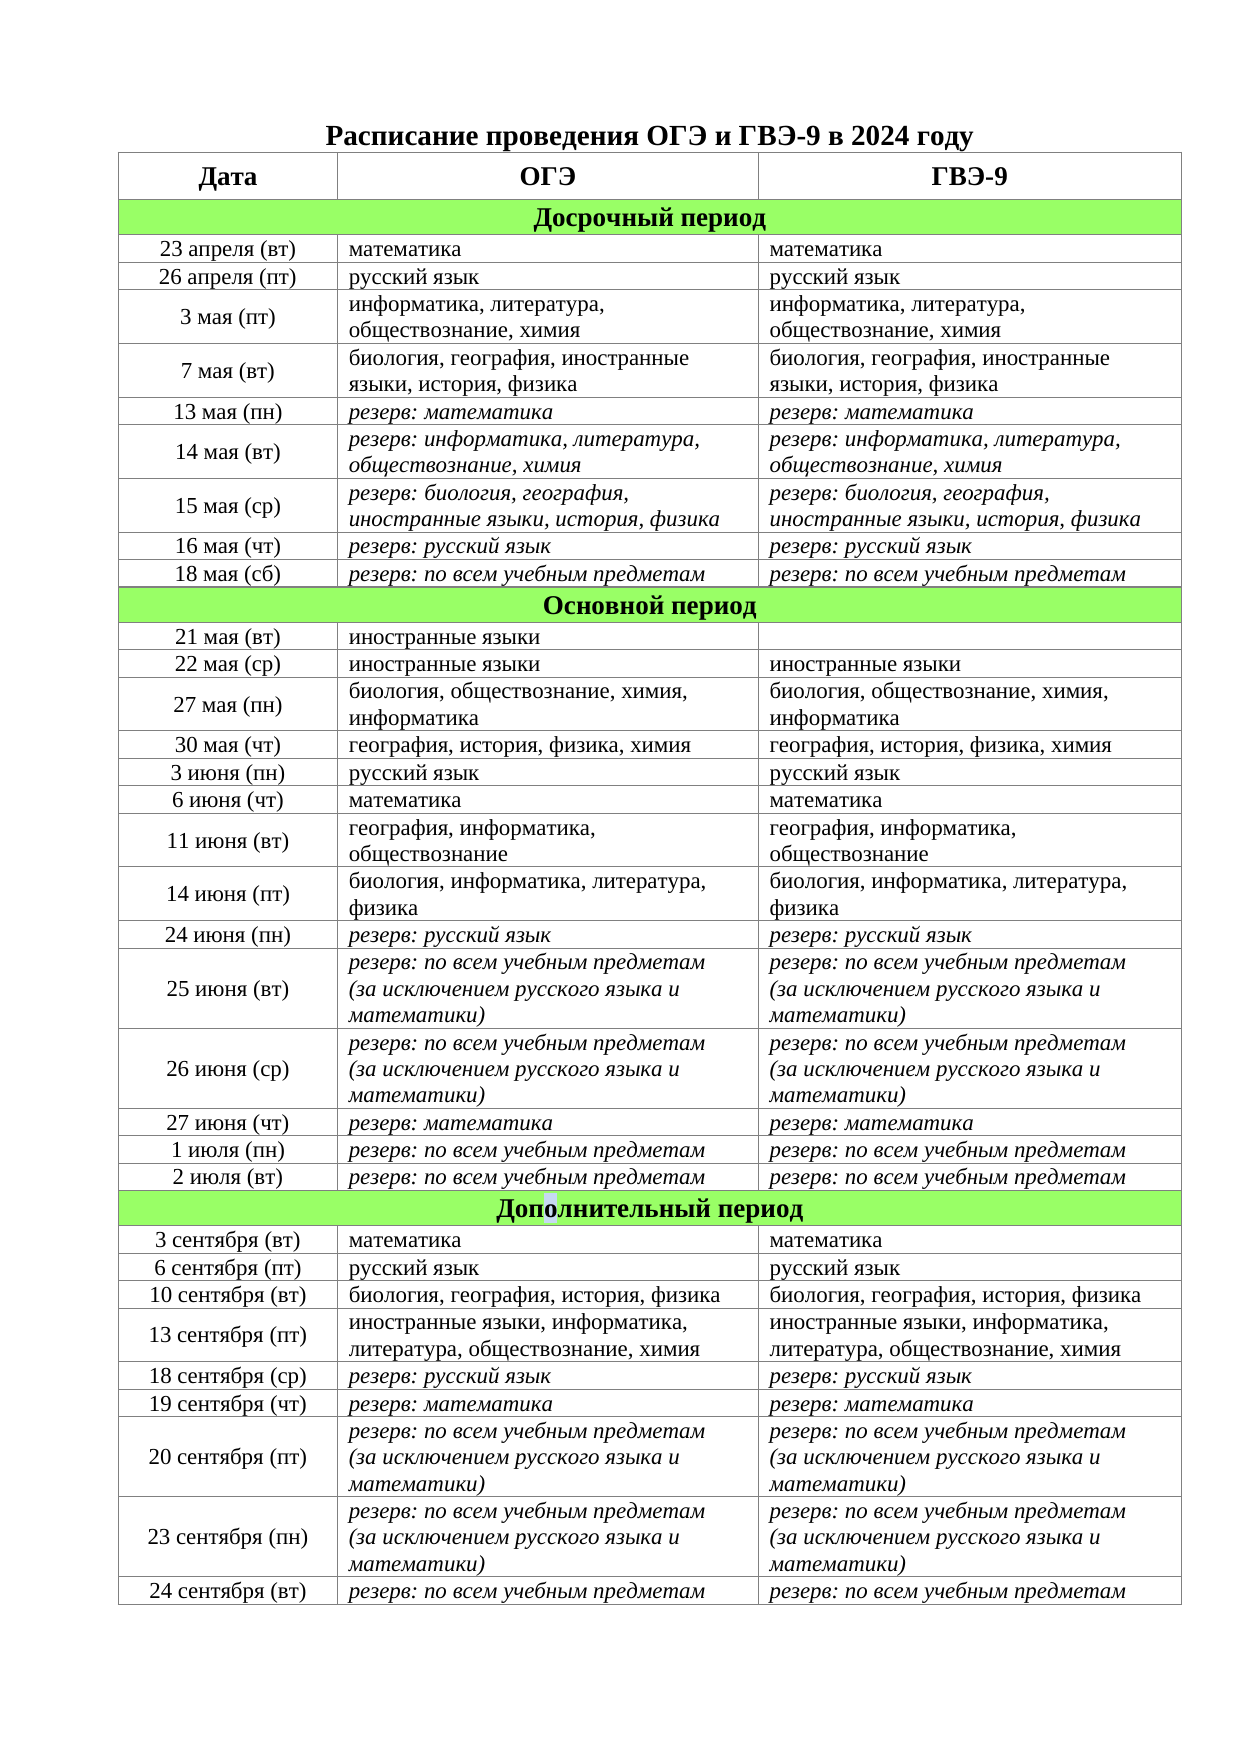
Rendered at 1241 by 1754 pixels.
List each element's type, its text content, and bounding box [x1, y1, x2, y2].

table_cell биология, география, история, физика [338, 1281, 758, 1307]
table_cell биология, география, иностранные языки, история, физика [338, 344, 758, 397]
table_cell резерв: по всем учебным предметам [759, 1164, 1181, 1190]
table_cell 11 июня (вт) [119, 814, 337, 866]
table_cell резерв: по всем учебным предметам (за исключением русского языка и математики) [338, 1029, 758, 1108]
table_cell информатика, литература, обществознание, химия [759, 290, 1181, 343]
table_cell 7 мая (вт) [119, 344, 337, 397]
table_cell русский язык [759, 263, 1181, 289]
table_cell резерв: по всем учебным предметам [759, 1136, 1181, 1162]
table_cell резерв: по всем учебным предметам (за исключением русского языка и математики) [759, 1497, 1181, 1576]
table_cell 30 мая (чт) [119, 731, 337, 758]
table_cell резерв: по всем учебным предметам (за исключением русского языка и математики) [338, 1417, 758, 1496]
table_cell 13 сентября (пт) [119, 1309, 337, 1361]
table_cell иностранные языки [759, 650, 1181, 677]
table_cell Досрочный период [119, 200, 1181, 234]
table_cell математика [759, 786, 1181, 812]
table_header ОГЭ [338, 153, 758, 199]
table_cell география, история, физика, химия [338, 731, 758, 758]
table_cell биология, информатика, литература, физика [338, 867, 758, 920]
table_cell 6 июня (чт) [119, 786, 337, 812]
table_cell резерв: по всем учебным предметам [759, 1577, 1181, 1603]
table_cell 14 мая (вт) [119, 425, 337, 478]
table_cell резерв: по всем учебным предметам [338, 1136, 758, 1162]
table_cell биология, информатика, литература, физика [759, 867, 1181, 920]
table_cell резерв: математика [759, 398, 1181, 424]
table_cell иностранные языки [338, 650, 758, 677]
table_cell резерв: по всем учебным предметам (за исключением русского языка и математики) [759, 1029, 1181, 1108]
table_cell резерв: математика [759, 1109, 1181, 1135]
table_cell резерв: информатика, литература, обществознание, химия [759, 425, 1181, 478]
table_cell 3 июня (пн) [119, 759, 337, 785]
table_cell 20 сентября (пт) [119, 1417, 337, 1496]
table_cell 27 июня (чт) [119, 1109, 337, 1135]
table_cell русский язык [759, 1254, 1181, 1280]
table_cell 24 июня (пн) [119, 921, 337, 947]
table_cell русский язык [338, 759, 758, 785]
table_cell 3 сентября (вт) [119, 1226, 337, 1253]
table_cell 26 июня (ср) [119, 1029, 337, 1108]
table_cell география, история, физика, химия [759, 731, 1181, 758]
table_cell резерв: по всем учебным предметам (за исключением русского языка и математики) [759, 1417, 1181, 1496]
table_cell информатика, литература, обществознание, химия [338, 290, 758, 343]
table_cell резерв: биология, география, иностранные языки, история, физика [338, 479, 758, 532]
table_cell биология, обществознание, химия, информатика [338, 678, 758, 730]
table_cell 19 сентября (чт) [119, 1390, 337, 1416]
text Расписание проведения ОГЭ и ГВЭ-9 в 2024 году [118, 118, 1181, 152]
table_cell русский язык [759, 759, 1181, 785]
table_cell резерв: русский язык [338, 921, 758, 947]
table_cell резерв: математика [338, 1390, 758, 1416]
table_cell 25 июня (вт) [119, 949, 337, 1027]
table_cell биология, география, история, физика [759, 1281, 1181, 1307]
table_cell 2 июля (вт) [119, 1164, 337, 1190]
table_cell география, информатика, обществознание [338, 814, 758, 866]
table_cell резерв: по всем учебным предметам (за исключением русского языка и математики) [338, 1497, 758, 1576]
table_cell 13 мая (пн) [119, 398, 337, 424]
table_header ГВЭ-9 [759, 153, 1181, 199]
table_cell [759, 623, 1181, 649]
table_cell русский язык [338, 263, 758, 289]
table_cell резерв: биология, география, иностранные языки, история, физика [759, 479, 1181, 532]
table_cell математика [759, 235, 1181, 262]
table_cell Дополнительный период [119, 1191, 1181, 1225]
table_cell математика [338, 235, 758, 262]
table_cell резерв: по всем учебным предметам (за исключением русского языка и математики) [759, 949, 1181, 1027]
table_cell резерв: русский язык [759, 1362, 1181, 1388]
table_header Дата [119, 153, 337, 199]
table_cell резерв: по всем учебным предметам [338, 560, 758, 586]
table_cell 23 сентября (пн) [119, 1497, 337, 1576]
table_cell резерв: русский язык [759, 533, 1181, 559]
table_cell 24 сентября (вт) [119, 1577, 337, 1603]
table_cell резерв: русский язык [338, 533, 758, 559]
table_cell биология, география, иностранные языки, история, физика [759, 344, 1181, 397]
table_cell резерв: по всем учебным предметам [338, 1164, 758, 1190]
table_cell 21 мая (вт) [119, 623, 337, 649]
table_cell резерв: по всем учебным предметам (за исключением русского языка и математики) [338, 949, 758, 1027]
table_cell резерв: русский язык [338, 1362, 758, 1388]
table_cell иностранные языки, информатика, литература, обществознание, химия [759, 1309, 1181, 1361]
table_cell 1 июля (пн) [119, 1136, 337, 1162]
table_cell резерв: по всем учебным предметам [338, 1577, 758, 1603]
table_cell 18 мая (сб) [119, 560, 337, 586]
table_cell иностранные языки [338, 623, 758, 649]
table_cell 27 мая (пн) [119, 678, 337, 730]
table_cell 22 мая (ср) [119, 650, 337, 677]
table_cell 14 июня (пт) [119, 867, 337, 920]
table_cell 10 сентября (вт) [119, 1281, 337, 1307]
table_cell русский язык [338, 1254, 758, 1280]
table_cell резерв: русский язык [759, 921, 1181, 947]
table_cell математика [338, 1226, 758, 1253]
table_cell резерв: информатика, литература, обществознание, химия [338, 425, 758, 478]
table_cell Основной период [119, 588, 1181, 622]
table_cell резерв: математика [759, 1390, 1181, 1416]
table_cell математика [338, 786, 758, 812]
table_cell 6 сентября (пт) [119, 1254, 337, 1280]
table_cell 16 мая (чт) [119, 533, 337, 559]
table_cell резерв: по всем учебным предметам [759, 560, 1181, 586]
table_cell 18 сентября (ср) [119, 1362, 337, 1388]
table_cell 3 мая (пт) [119, 290, 337, 343]
table_cell иностранные языки, информатика, литература, обществознание, химия [338, 1309, 758, 1361]
table_cell 15 мая (ср) [119, 479, 337, 532]
table_cell математика [759, 1226, 1181, 1253]
table_cell резерв: математика [338, 398, 758, 424]
table_cell 26 апреля (пт) [119, 263, 337, 289]
table_cell биология, обществознание, химия, информатика [759, 678, 1181, 730]
table_cell 23 апреля (вт) [119, 235, 337, 262]
table_cell резерв: математика [338, 1109, 758, 1135]
table_cell география, информатика, обществознание [759, 814, 1181, 866]
